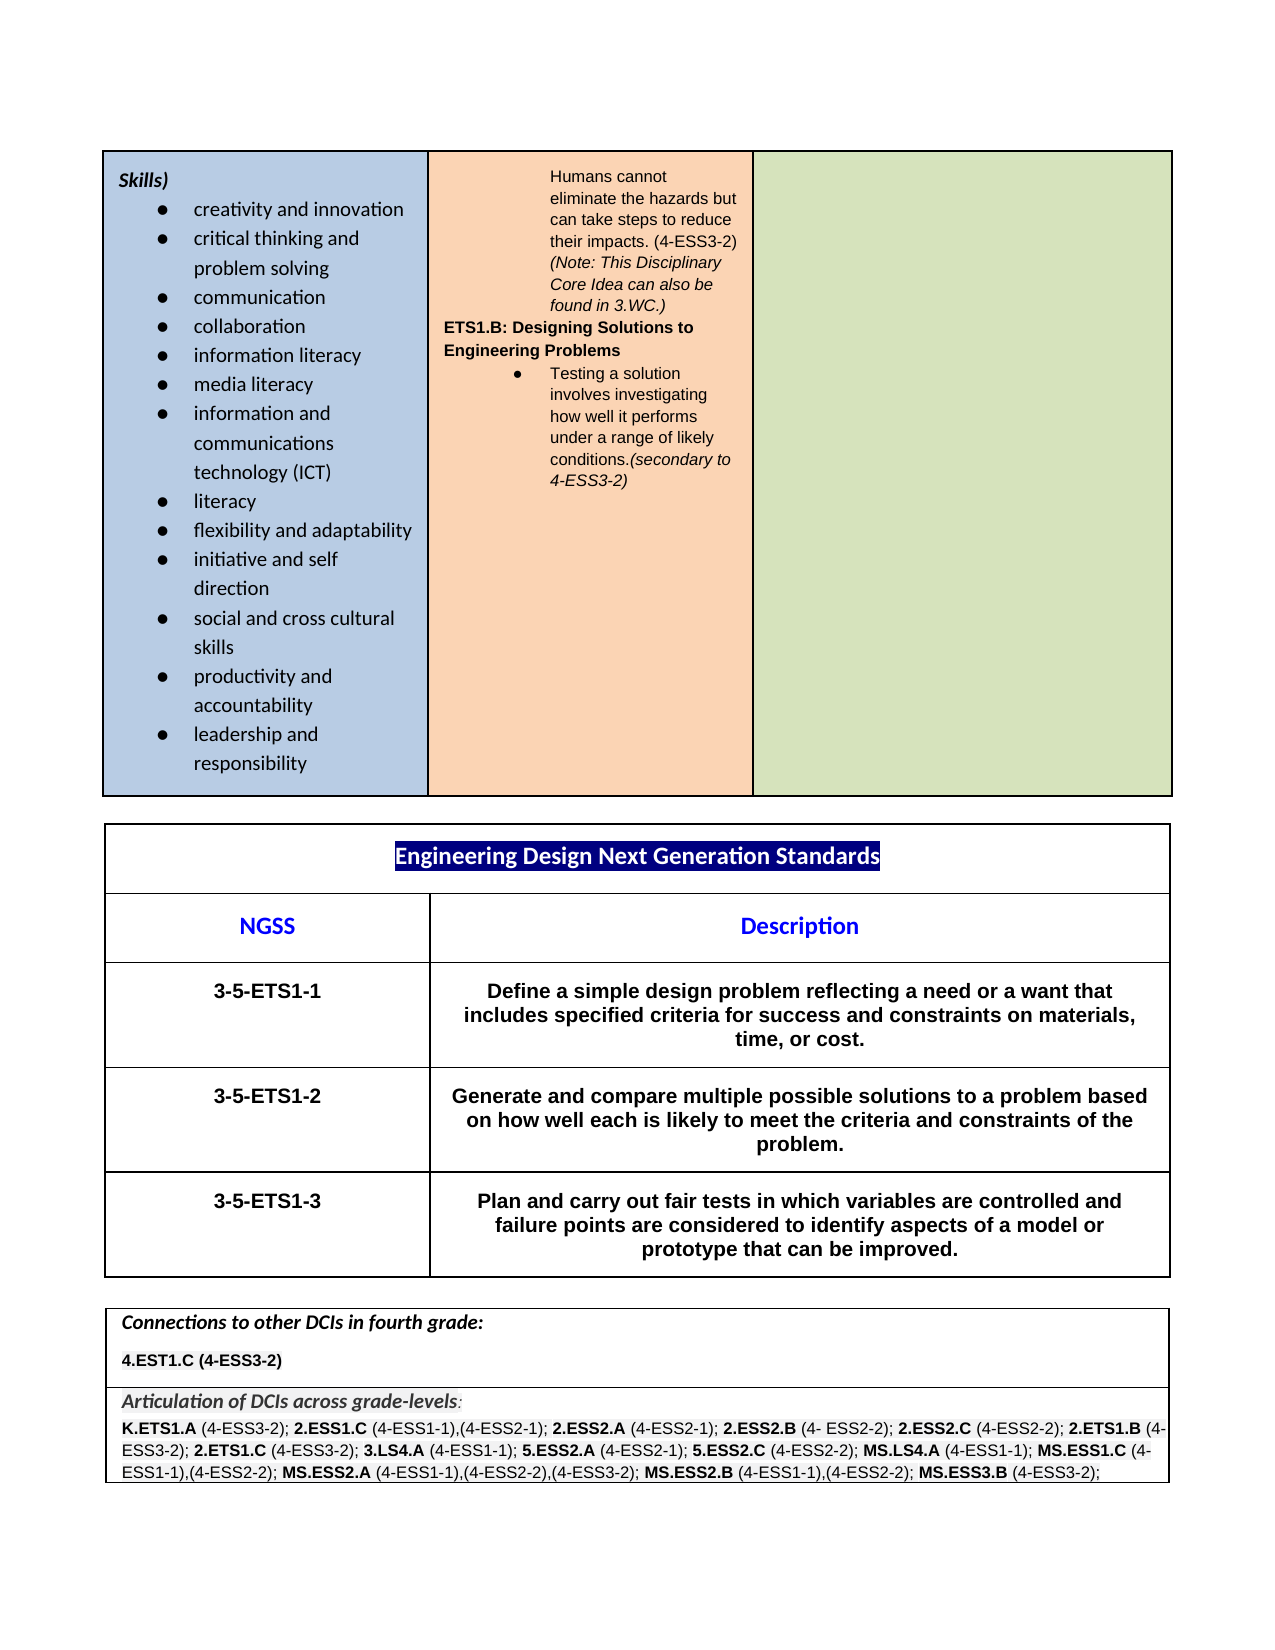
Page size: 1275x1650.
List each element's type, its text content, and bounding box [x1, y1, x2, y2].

table_header Connections to other DCIs in fourth grade: 4.EST1.C (4-ESS3-2) [107, 1309, 1168, 1386]
table_cell 3-5-ETS1-2 [106, 1068, 429, 1171]
table_cell Generate and compare multiple possible solutions to a problem based on how well each is likely to meet the criteria and constraints of the problem. [431, 1068, 1169, 1171]
table_cell NGSS [106, 894, 429, 962]
table_cell Plan and carry out fair tests in which variables are controlled and failure points are considered to identify aspects of a model or prototype that can be improved. [431, 1173, 1169, 1276]
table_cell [107, 1388, 1168, 1482]
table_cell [754, 152, 1171, 795]
table_cell 3-5-ETS1-1 [106, 963, 429, 1067]
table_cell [104, 152, 427, 795]
table_cell 3-5-ETS1-3 [106, 1173, 429, 1276]
table_cell Define a simple design problem reflecting a need or a want that includes specified criteria for success and constraints on materials, time, or cost. [431, 963, 1169, 1067]
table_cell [429, 152, 752, 795]
table_header Engineering Design Next Generation Standards [106, 825, 1169, 893]
table_cell Description [431, 894, 1169, 962]
